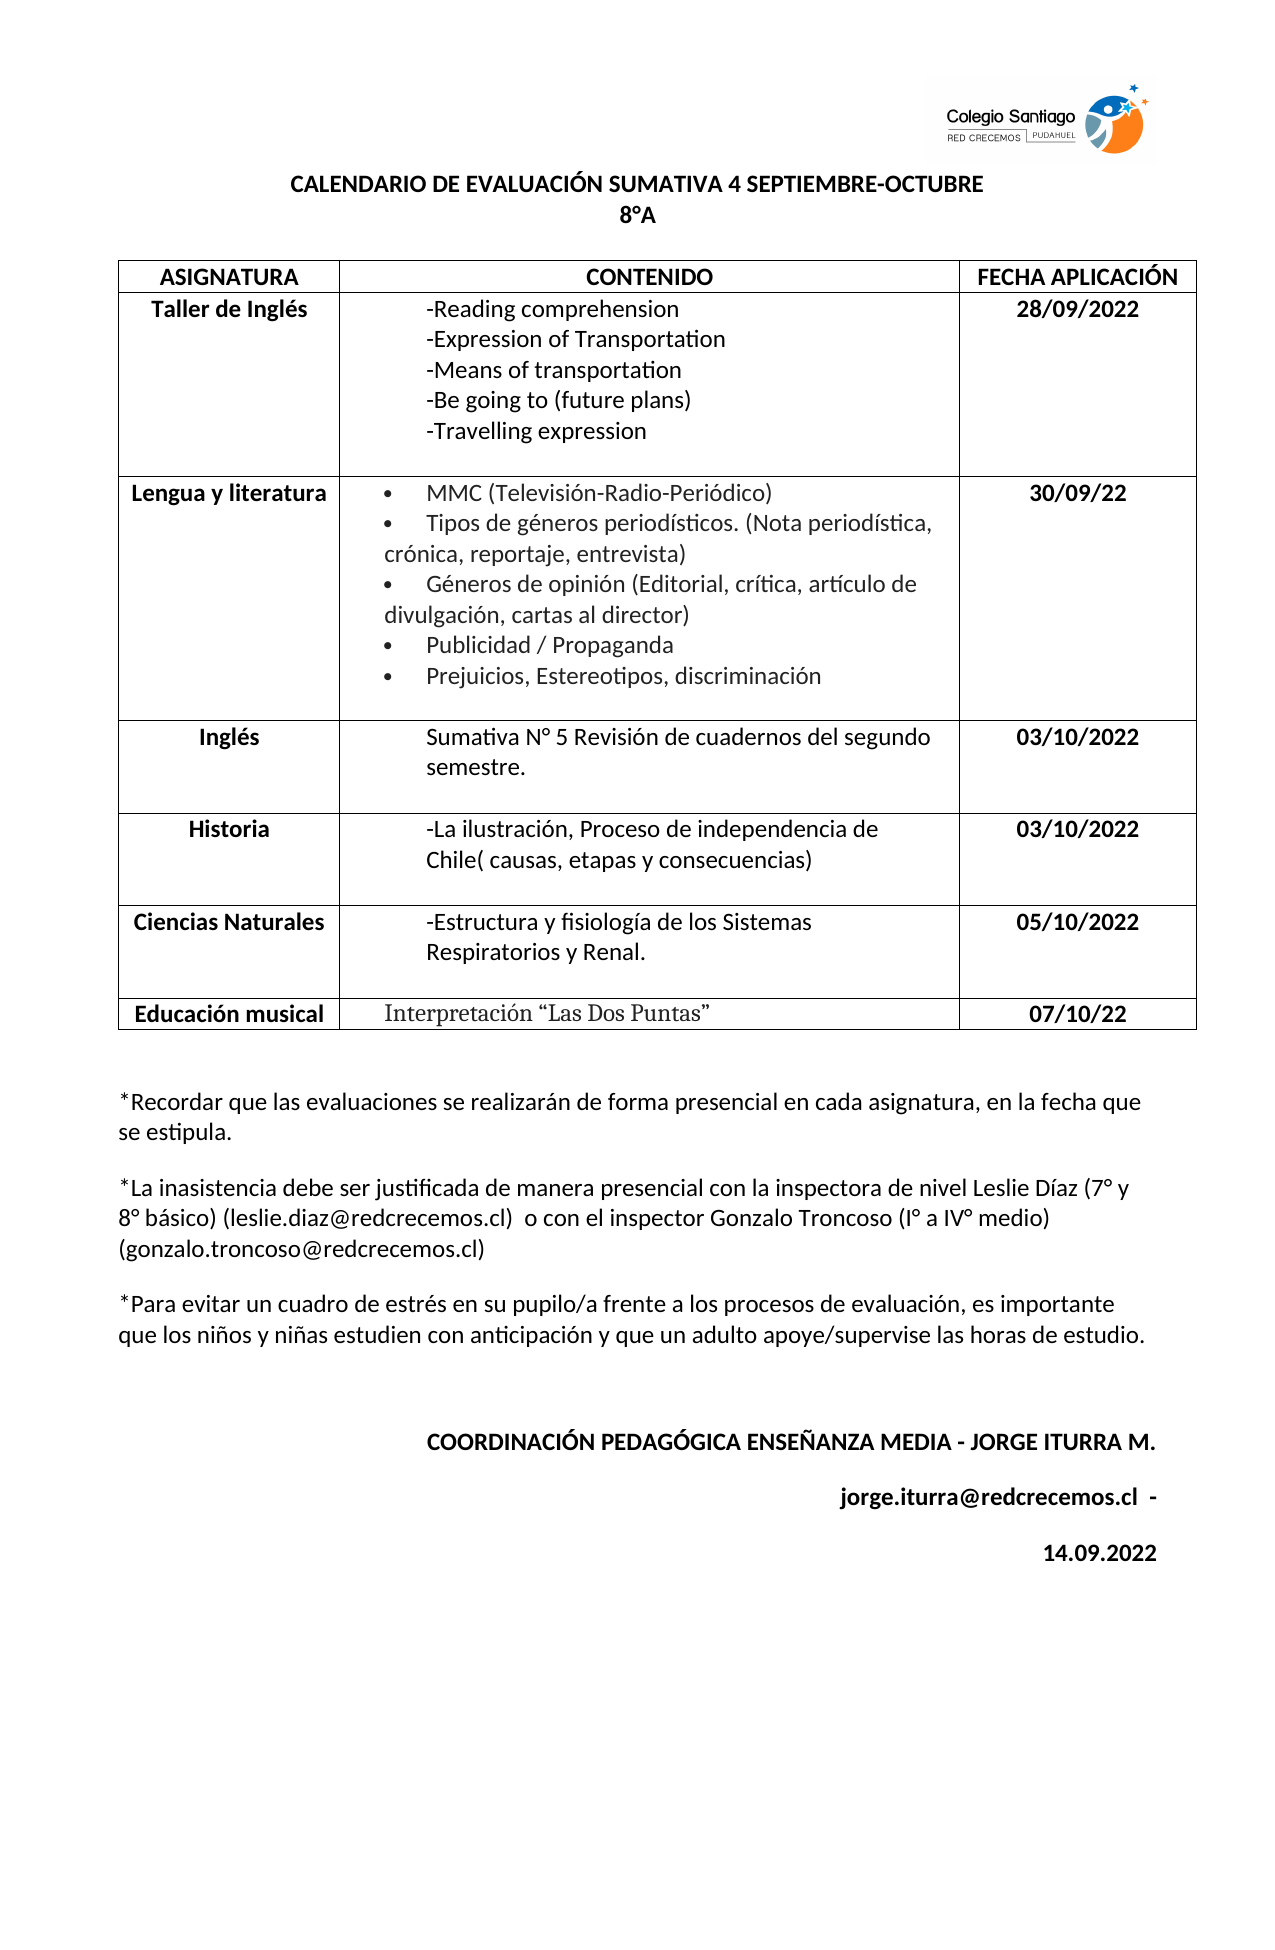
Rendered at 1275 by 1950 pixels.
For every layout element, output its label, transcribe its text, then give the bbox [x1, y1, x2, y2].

text *La inasistencia debe ser justificada de manera presencial con la inspectora de nivel Leslie Díaz (7° y 8° básico) (leslie.diaz@redcrecemos.cl) o con el inspector Gonzalo Troncoso (I° a IV° medio) (gonzalo.troncoso@redcrecemos.cl) [118, 1172, 1157, 1263]
table_cell 30/09/22 [960, 477, 1196, 720]
table_cell 03/10/2022 [960, 814, 1196, 905]
table_header ASIGNATURA [119, 261, 339, 292]
table_cell -Estructura y fisiología de los Sistemas Respiratorios y Renal. [340, 906, 959, 998]
table_cell Educación musical [119, 999, 339, 1029]
table_cell -La ilustración, Proceso de independencia de Chile( causas, etapas y consecuencias) [340, 814, 959, 905]
table_cell 07/10/22 [960, 999, 1196, 1029]
table_cell Lengua y literatura [119, 477, 339, 720]
text jorge.iturra@redcrecemos.cl - [118, 1481, 1157, 1512]
text CALENDARIO DE EVALUACIÓN SUMATIVA 4 SEPTIEMBRE-OCTUBRE [118, 169, 1157, 199]
table_cell Interpretación “Las Dos Puntas” [340, 999, 959, 1029]
table_cell 28/09/2022 [960, 293, 1196, 476]
table_cell 03/10/2022 [960, 721, 1196, 812]
table_cell 05/10/2022 [960, 906, 1196, 998]
text COORDINACIÓN PEDAGÓGICA ENSEÑANZA MEDIA - JORGE ITURRA M. [118, 1426, 1157, 1456]
table_header FECHA APLICACIÓN [960, 261, 1196, 292]
table_cell -Reading comprehension -Expression of Transportation -Means of transportation -Be going to (future plans) -Travelling expression [340, 293, 959, 476]
table_cell MMC (Televisión-Radio-Periódico) Tipos de géneros periodísticos. (Nota periodística, crónica, reportaje, entrevista) Géneros de opinión (Editorial, crítica, artículo de divulgación, cartas al director) Publicidad / Propaganda Prejuicios, Estereotipos, discriminación [340, 477, 959, 720]
table_cell Sumativa N° 5 Revisión de cuadernos del segundo semestre. [340, 721, 959, 812]
table_cell Taller de Inglés [119, 293, 339, 476]
table_header CONTENIDO [340, 261, 959, 292]
text *Recordar que las evaluaciones se realizarán de forma presencial en cada asignatura, en la fecha que se estipula. [118, 1086, 1157, 1147]
table_cell Ciencias Naturales [119, 906, 339, 998]
text 14.09.2022 [118, 1537, 1157, 1567]
text 8°A [118, 199, 1157, 230]
picture [924, 75, 1157, 165]
text *Para evitar un cuadro de estrés en su pupilo/a frente a los procesos de evaluación, es importante que los niños y niñas estudien con anticipación y que un adulto apoye/supervise las horas de estudio. [118, 1288, 1157, 1349]
table_cell Historia [119, 814, 339, 905]
table_cell Inglés [119, 721, 339, 812]
